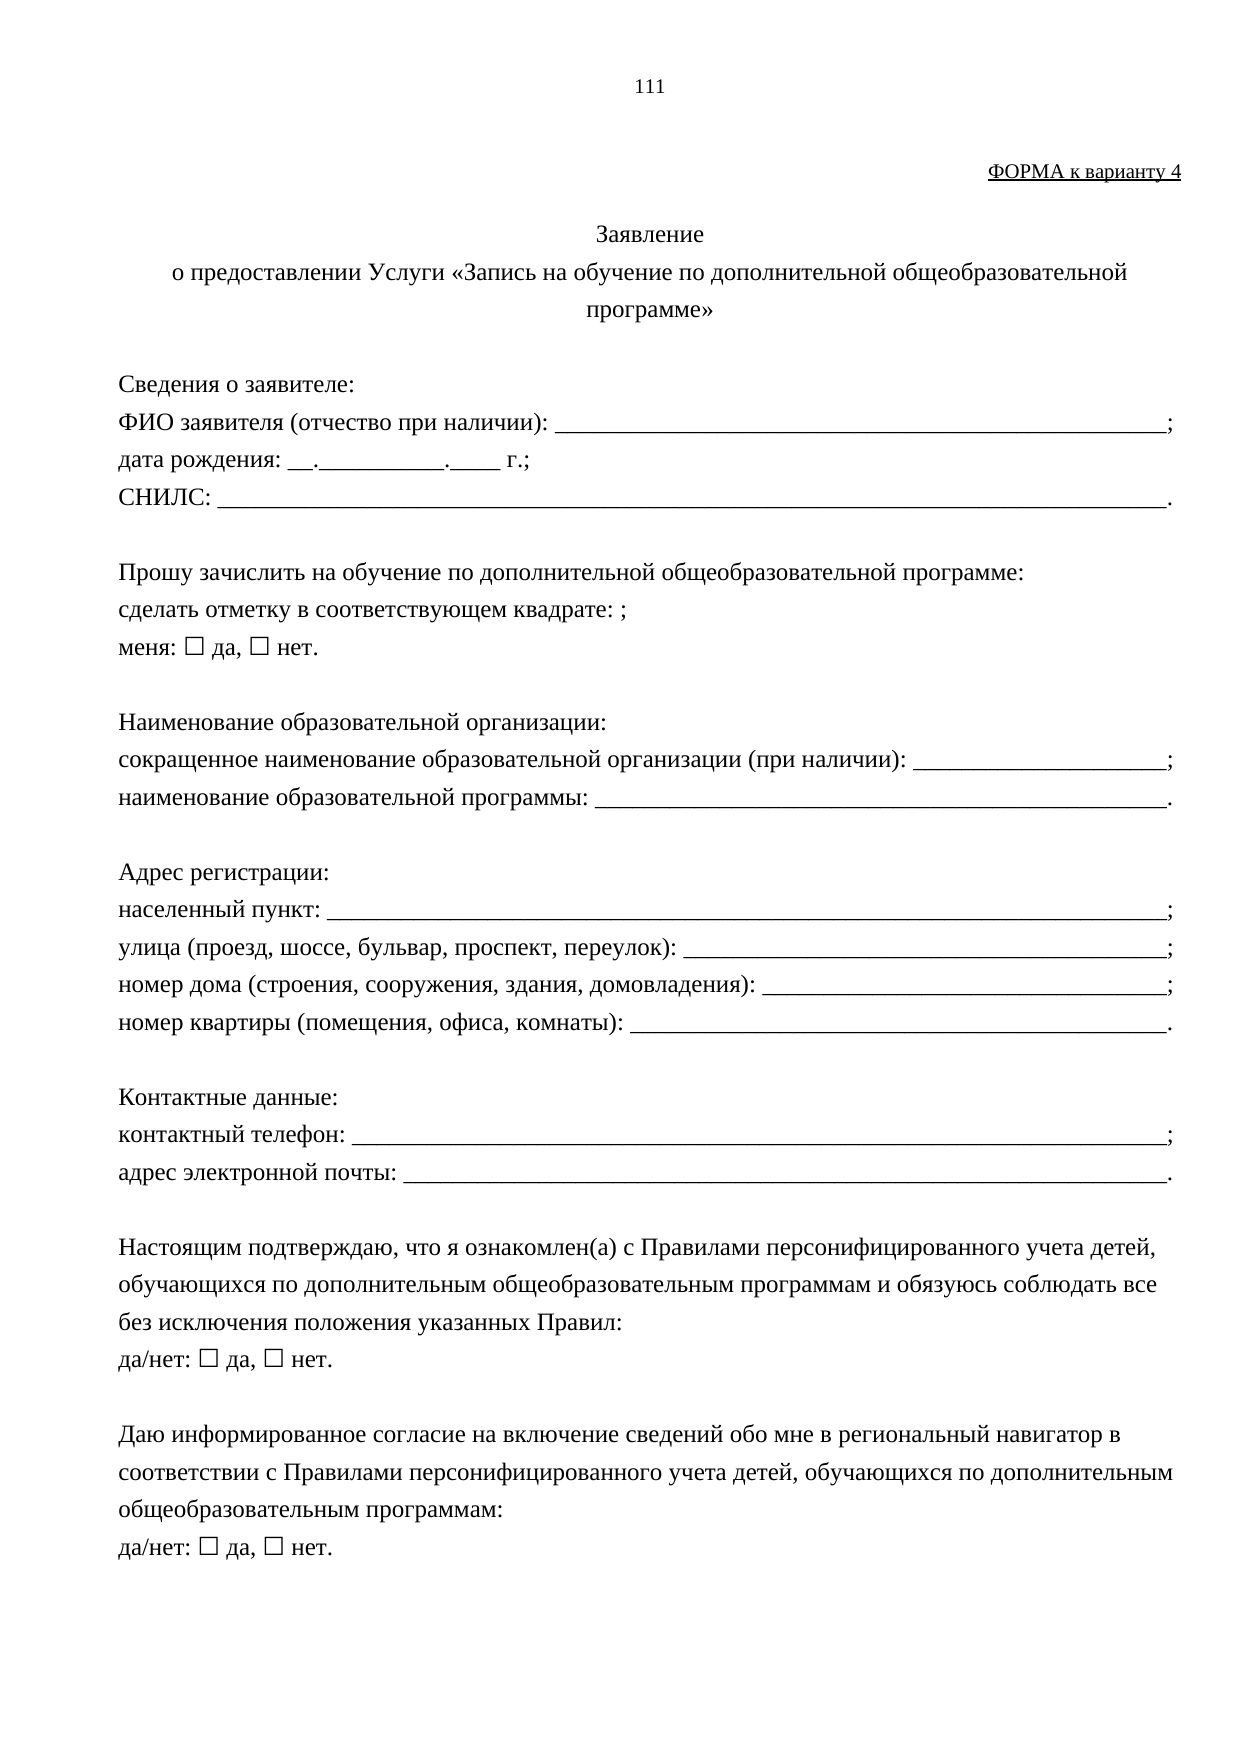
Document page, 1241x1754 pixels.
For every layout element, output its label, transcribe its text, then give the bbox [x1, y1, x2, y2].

text Адрес регистрации: [118, 850, 1181, 888]
text да/нет: да, нет. [118, 1525, 1181, 1563]
text СНИЛС: . [118, 475, 1181, 513]
text адрес электронной почты: . [118, 1150, 1181, 1188]
text Даю информированное согласие на включение сведений обо мне в региональный навигатор в соответствии с Правилами персонифицированного учета детей, обучающихся по дополнительным общеобразовательным программам: [118, 1413, 1181, 1525]
text меня: да, нет. [118, 625, 1181, 663]
text Заявление [118, 213, 1181, 250]
text улица (проезд, шоссе, бульвар, проспект, переулок): ; [118, 925, 1181, 963]
text Наименование образовательной организации: [118, 700, 1181, 738]
text ФИО заявителя (отчество при наличии): ; [118, 400, 1181, 438]
text Прошу зачислить на обучение по дополнительной общеобразовательной программе: [118, 550, 1181, 588]
text номер квартиры (помещения, офиса, комнаты): . [118, 1000, 1181, 1038]
text о предоставлении Услуги «Запись на обучение по дополнительной общеобразовательной программе» [118, 250, 1181, 325]
text контактный телефон : ; [118, 1113, 1181, 1150]
text да/нет: да, нет. [118, 1338, 1181, 1375]
text Настоящим подтверждаю, что я ознакомлен(а) с Правилами персонифицированного учета детей, обучающихся по дополнительным общеобразовательным программам и обязуюсь соблюдать все без исключения положения указанных Правил: [118, 1225, 1181, 1338]
text населенный пункт: ; [118, 888, 1181, 925]
text ФОРМА к варианту 4 [193, 158, 1181, 183]
text наименование образовательной программы: . [118, 775, 1181, 813]
text сделать отметку в соответствующем квадрате: ; [118, 588, 1181, 625]
text дата рождения: __.__________.____ г.; [118, 438, 1181, 475]
text Контактные данные: [118, 1075, 1181, 1113]
text номер дома (строения, сооружения, здания, домовладения): ; [118, 963, 1181, 1000]
text Сведения о заявителе: [118, 363, 1181, 400]
text сокращенное наименование образовательной организации (при наличии): ; [118, 738, 1181, 775]
